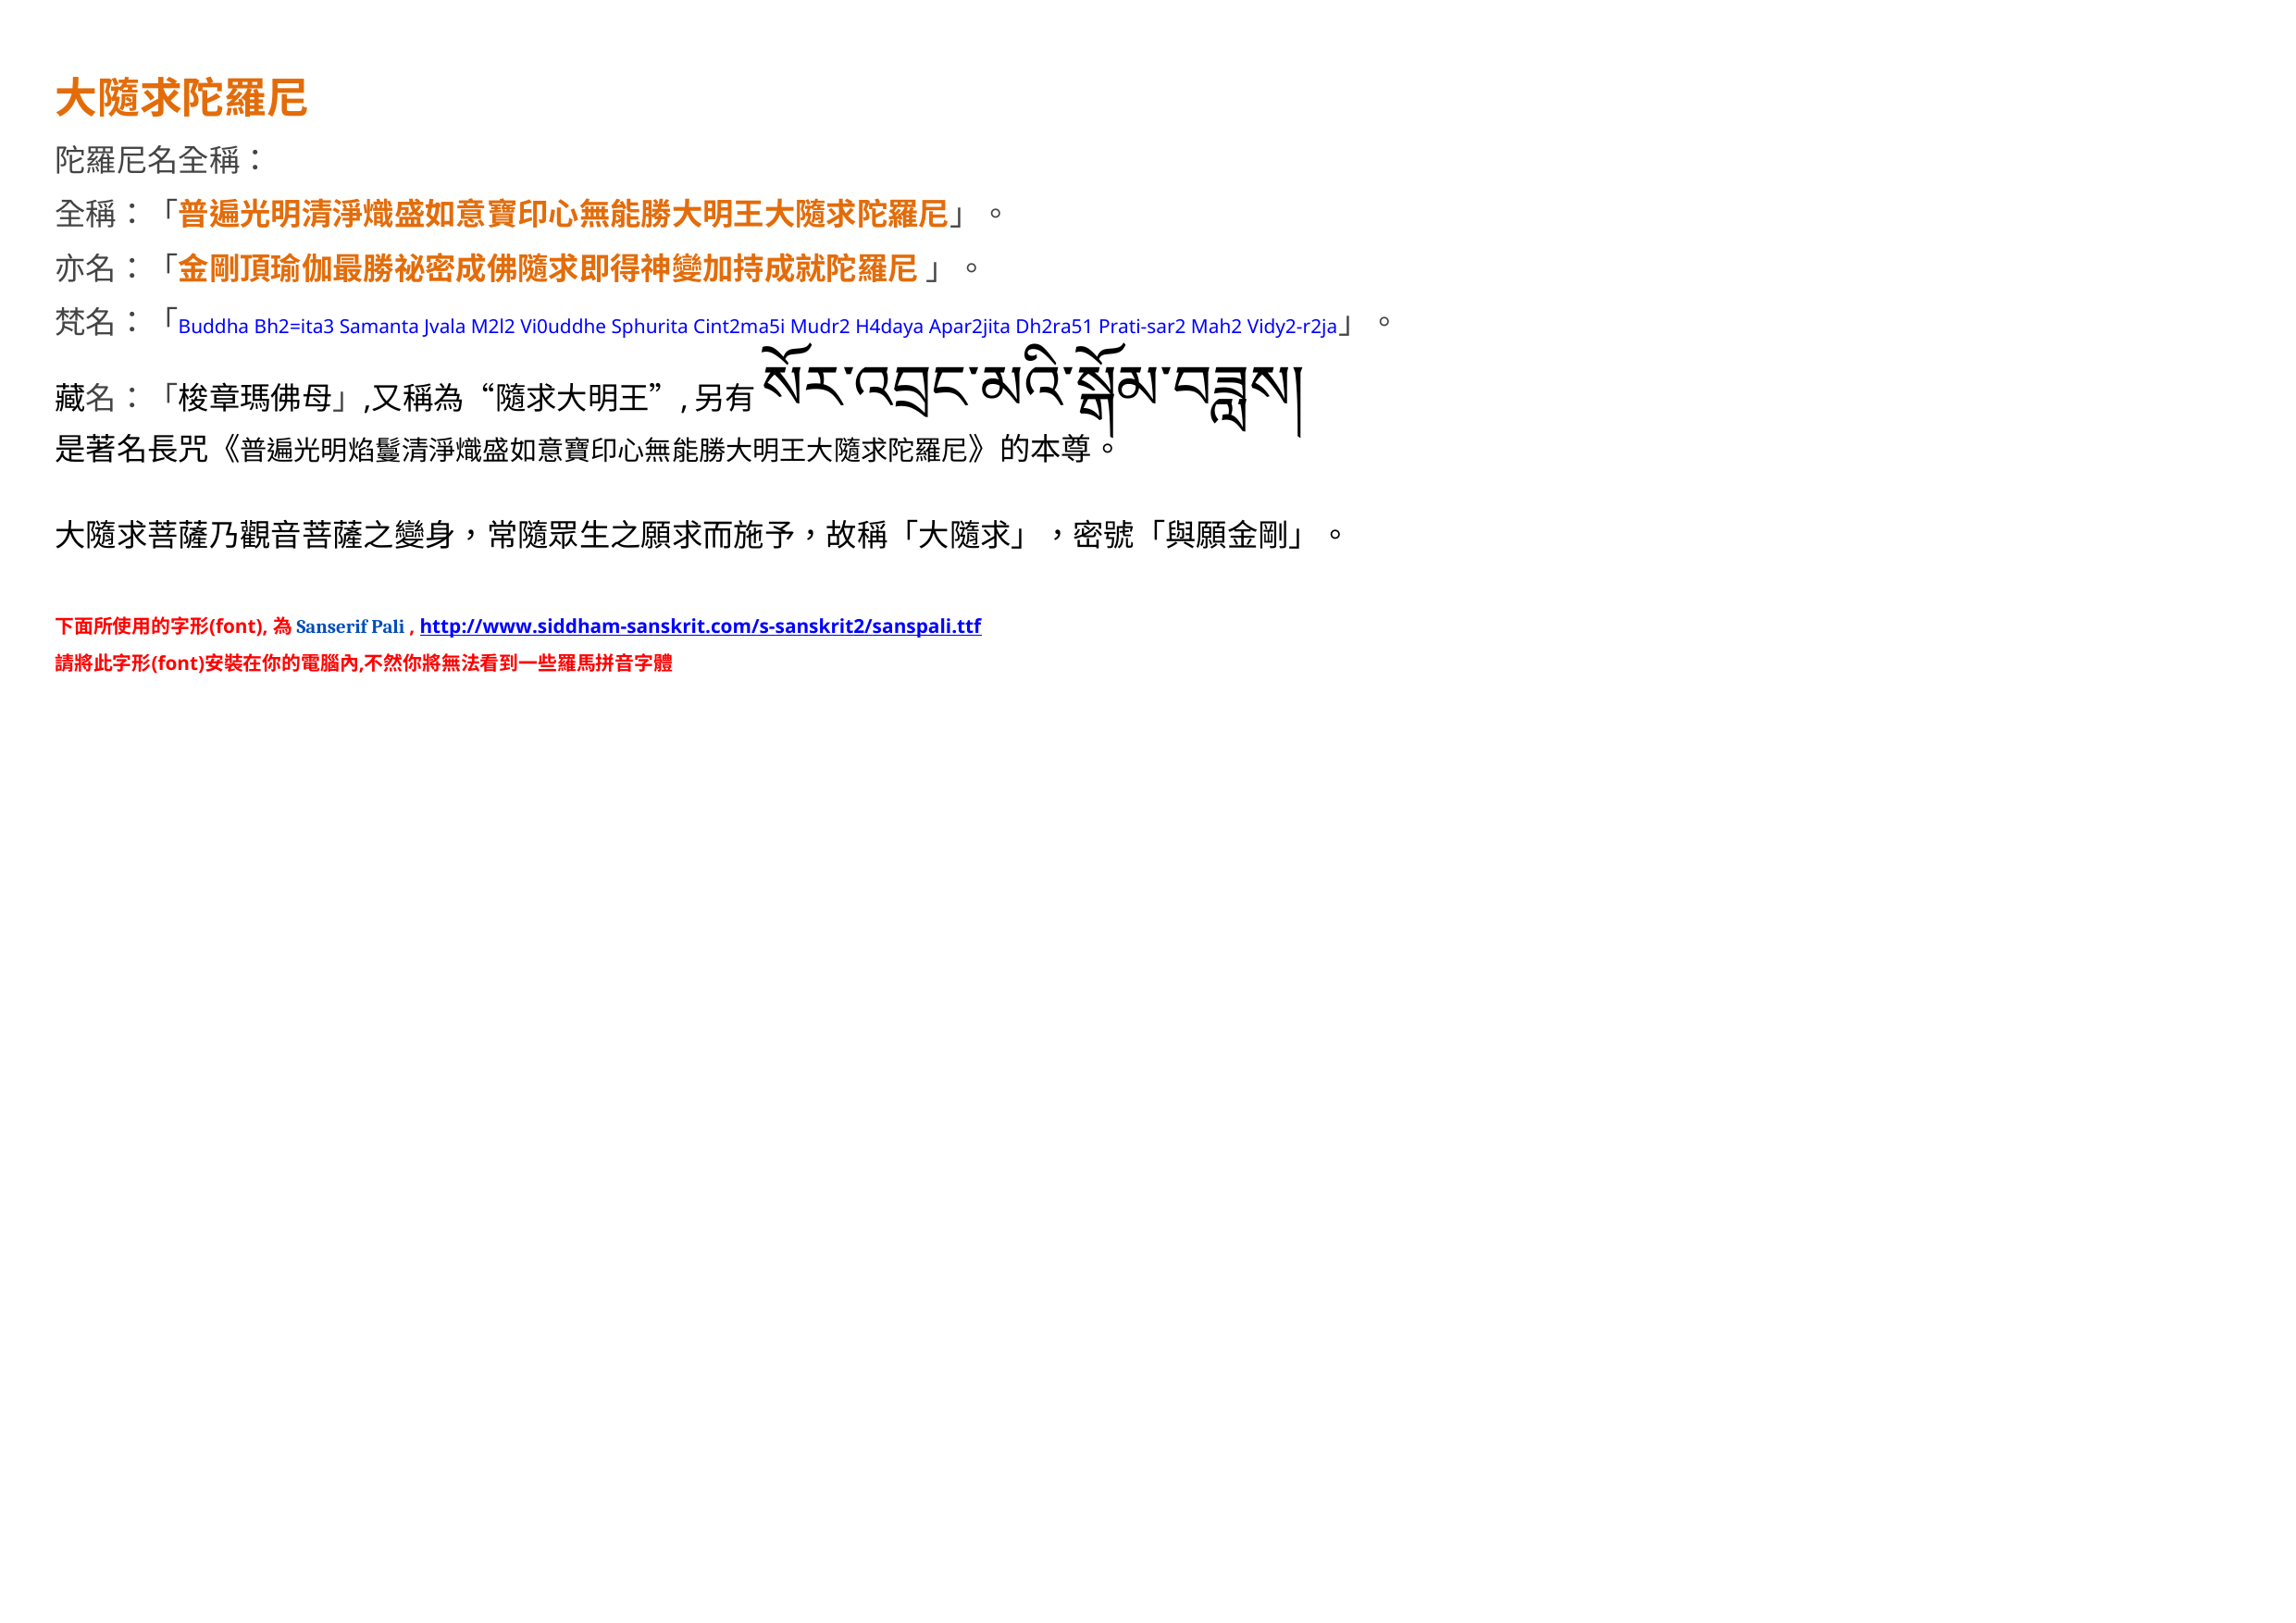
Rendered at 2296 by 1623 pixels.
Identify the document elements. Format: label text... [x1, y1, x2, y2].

text 大隨求菩薩乃觀音菩薩之變身，常隨眾生之願求而施予，故稱「大隨求」，密號「與願金剛」。 [55, 511, 2240, 555]
text 大隨求陀羅尼 [55, 64, 2240, 126]
text 下面所使用的字形(font), 為 Sanserif Pali , http://www.siddham-sanskrit.com/s-sanskrit2/sanspali.ttf [55, 607, 2240, 638]
text 全稱：「普遍光明清淨熾盛如意寶印心無能勝大明王大隨求陀羅尼」。 [55, 190, 2240, 234]
text 請將此字形(font)安裝在你的電腦內,不然你將無法看到一些羅馬拼音字體 [55, 649, 2240, 676]
text 是著名長咒《普遍光明焰鬘清淨熾盛如意寶印心無能勝大明王大隨求陀羅尼》的本尊。 [55, 424, 2240, 469]
text 梵名：「Buddha Bh2=ita3 Samanta Jvala M2l2 Vi0uddhe Sphurita Cint2ma5i Mudr2 H4daya Apar2jita Dh2ra51 Prati-sar2 Mah2 Vidy2-r2ja」。 [55, 298, 2240, 342]
text 亦名：「金剛頂瑜伽最勝祕密成佛隨求即得神變加持成就陀羅尼 」。 [55, 243, 2240, 289]
text 陀羅尼名全稱： [55, 135, 2240, 180]
text 藏名：「梭章瑪佛母」,又稱為“隨求大明王”, 另有སོར་འབྲང་མའི་སྒོམ་བཟླས། [55, 353, 2240, 424]
